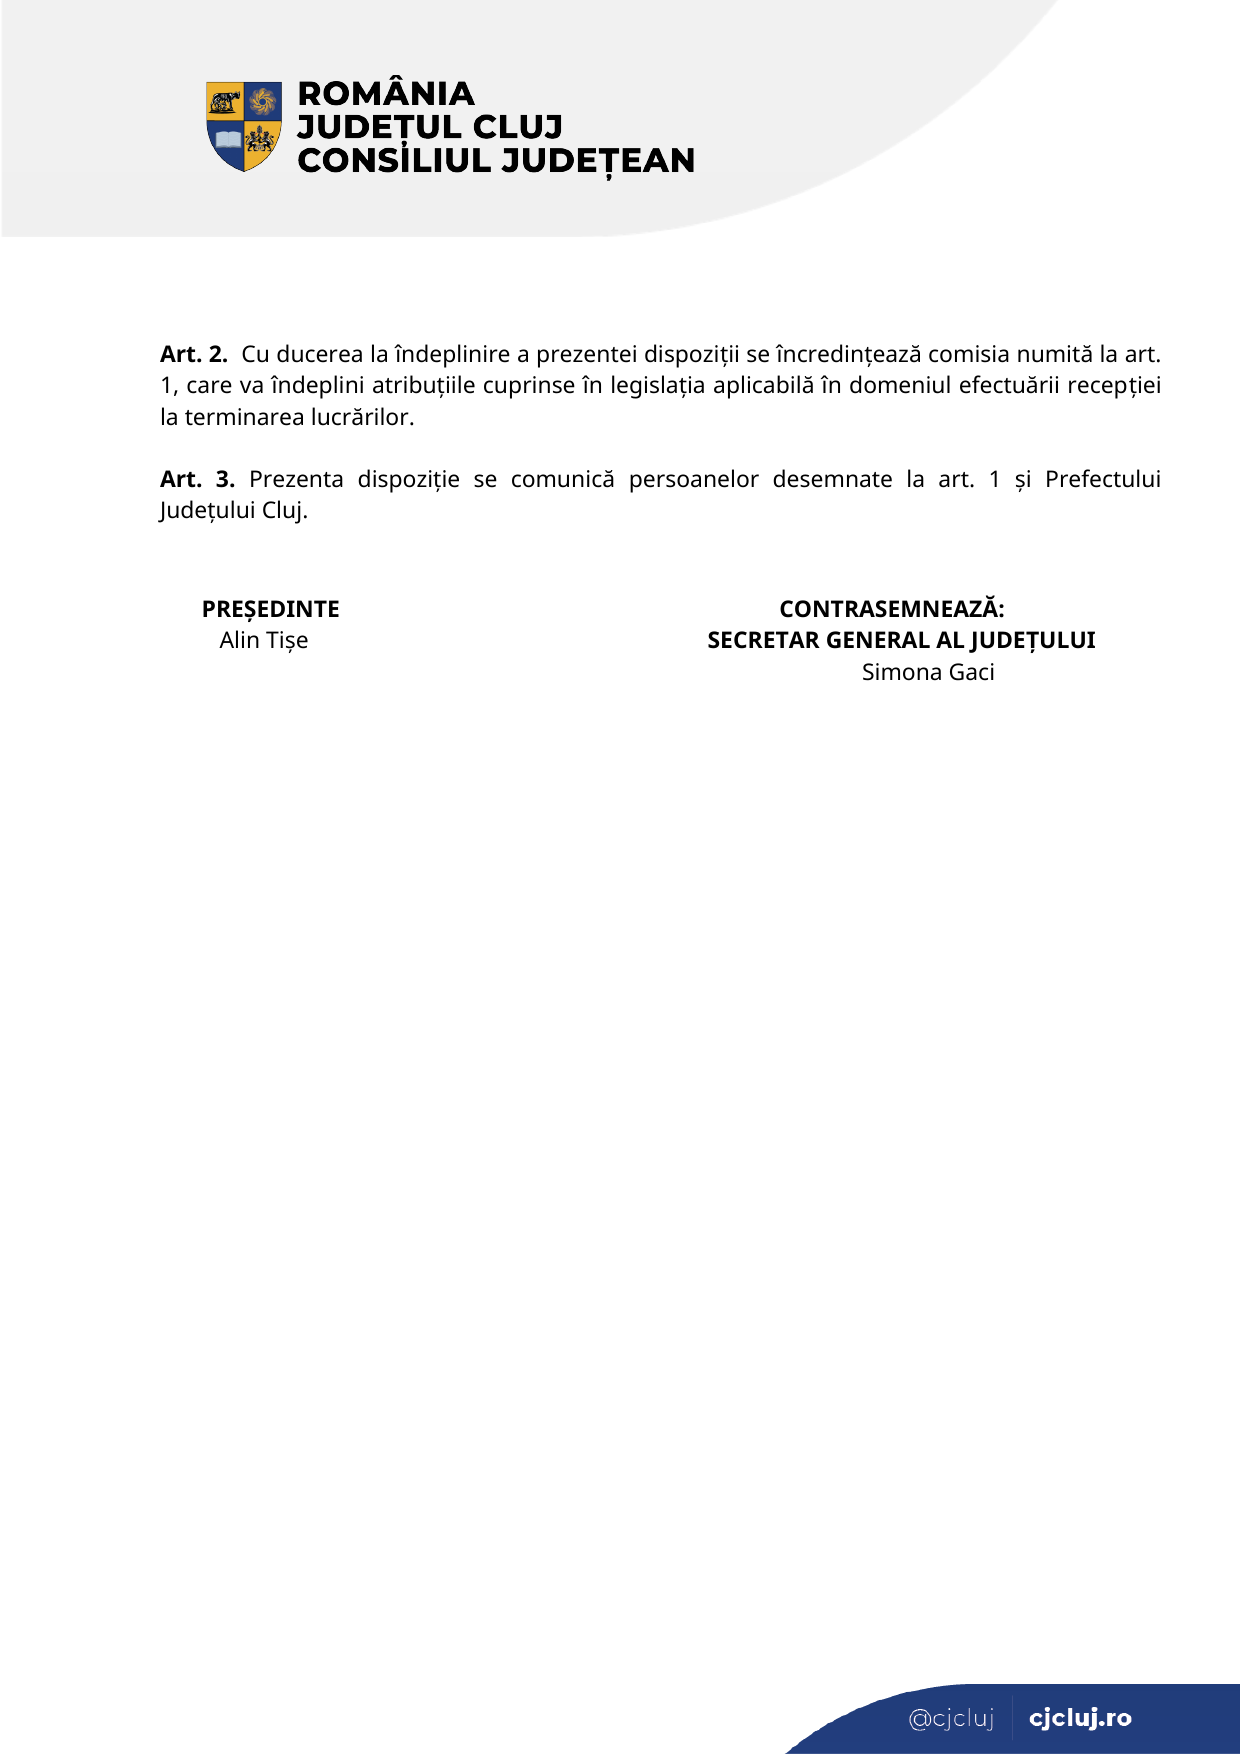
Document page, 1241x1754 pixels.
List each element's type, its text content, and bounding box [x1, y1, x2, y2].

text Art. 3. Prezenta dispoziţie se comunică persoanelor desemnate la art. 1 şi Prefectului Judeţului Cluj. [160, 463, 1162, 526]
text PREȘEDINTE CONTRASEMNEAZĂ: [160, 593, 1162, 624]
text Alin Tișe SECRETAR GENERAL AL JUDEŢULUI [160, 624, 1162, 655]
text Simona Gaci [160, 655, 1162, 687]
picture [784, 1684, 1240, 1754]
text Art. 2. Cu ducerea la îndeplinire a prezentei dispoziții se încredinţează comisia numită la art. 1, care va îndeplini atribuţiile cuprinse în legislaţia aplicabilă în domeniul efectuării recepției la terminarea lucrărilor. [160, 338, 1162, 432]
picture [206, 75, 694, 181]
